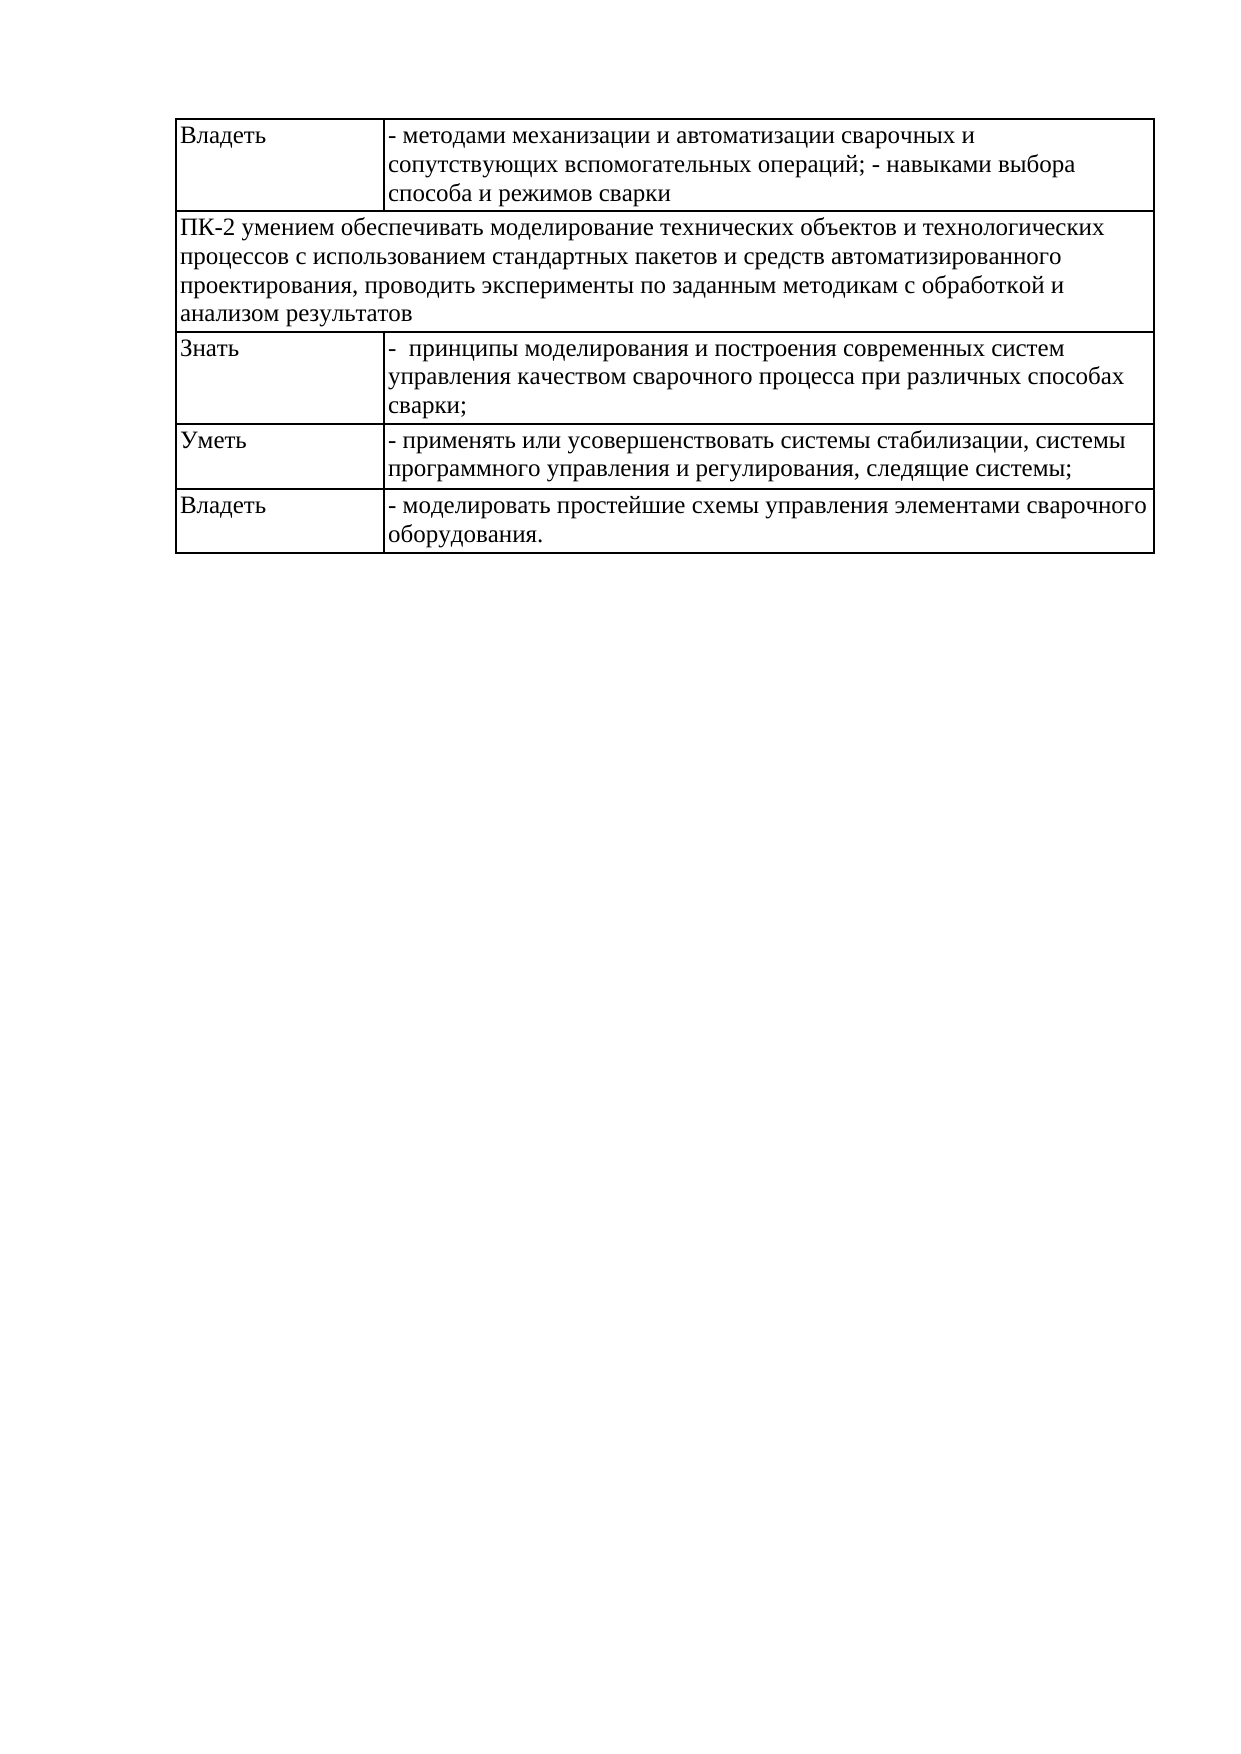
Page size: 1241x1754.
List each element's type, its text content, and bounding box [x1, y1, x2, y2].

table_cell Владеть [177, 490, 383, 552]
table_cell - моделировать простейшие схемы управления элементами сварочного оборудования. [385, 490, 1153, 552]
table_cell - применять или усовершенствовать системы стабилизации, системы программного управления и регулирования, следящие системы; [385, 425, 1153, 488]
table_cell - принципы моделирования и построения современных систем управления качеством сварочного процесса при различных способах сварки; [385, 333, 1153, 423]
table_cell Знать [177, 333, 383, 423]
table_cell ПК-2 умением обеспечивать моделирование технических объектов и технологических процессов с использованием стандартных пакетов и средств автоматизированного проектирования, проводить эксперименты по заданным методикам с обработкой и анализом результатов [177, 212, 1153, 331]
table_header Владеть [177, 120, 383, 210]
table_cell Уметь [177, 425, 383, 488]
table_header - методами механизации и автоматизации сварочных и сопутствующих вспомогательных операций; - навыками выбора способа и режимов сварки [385, 120, 1153, 210]
